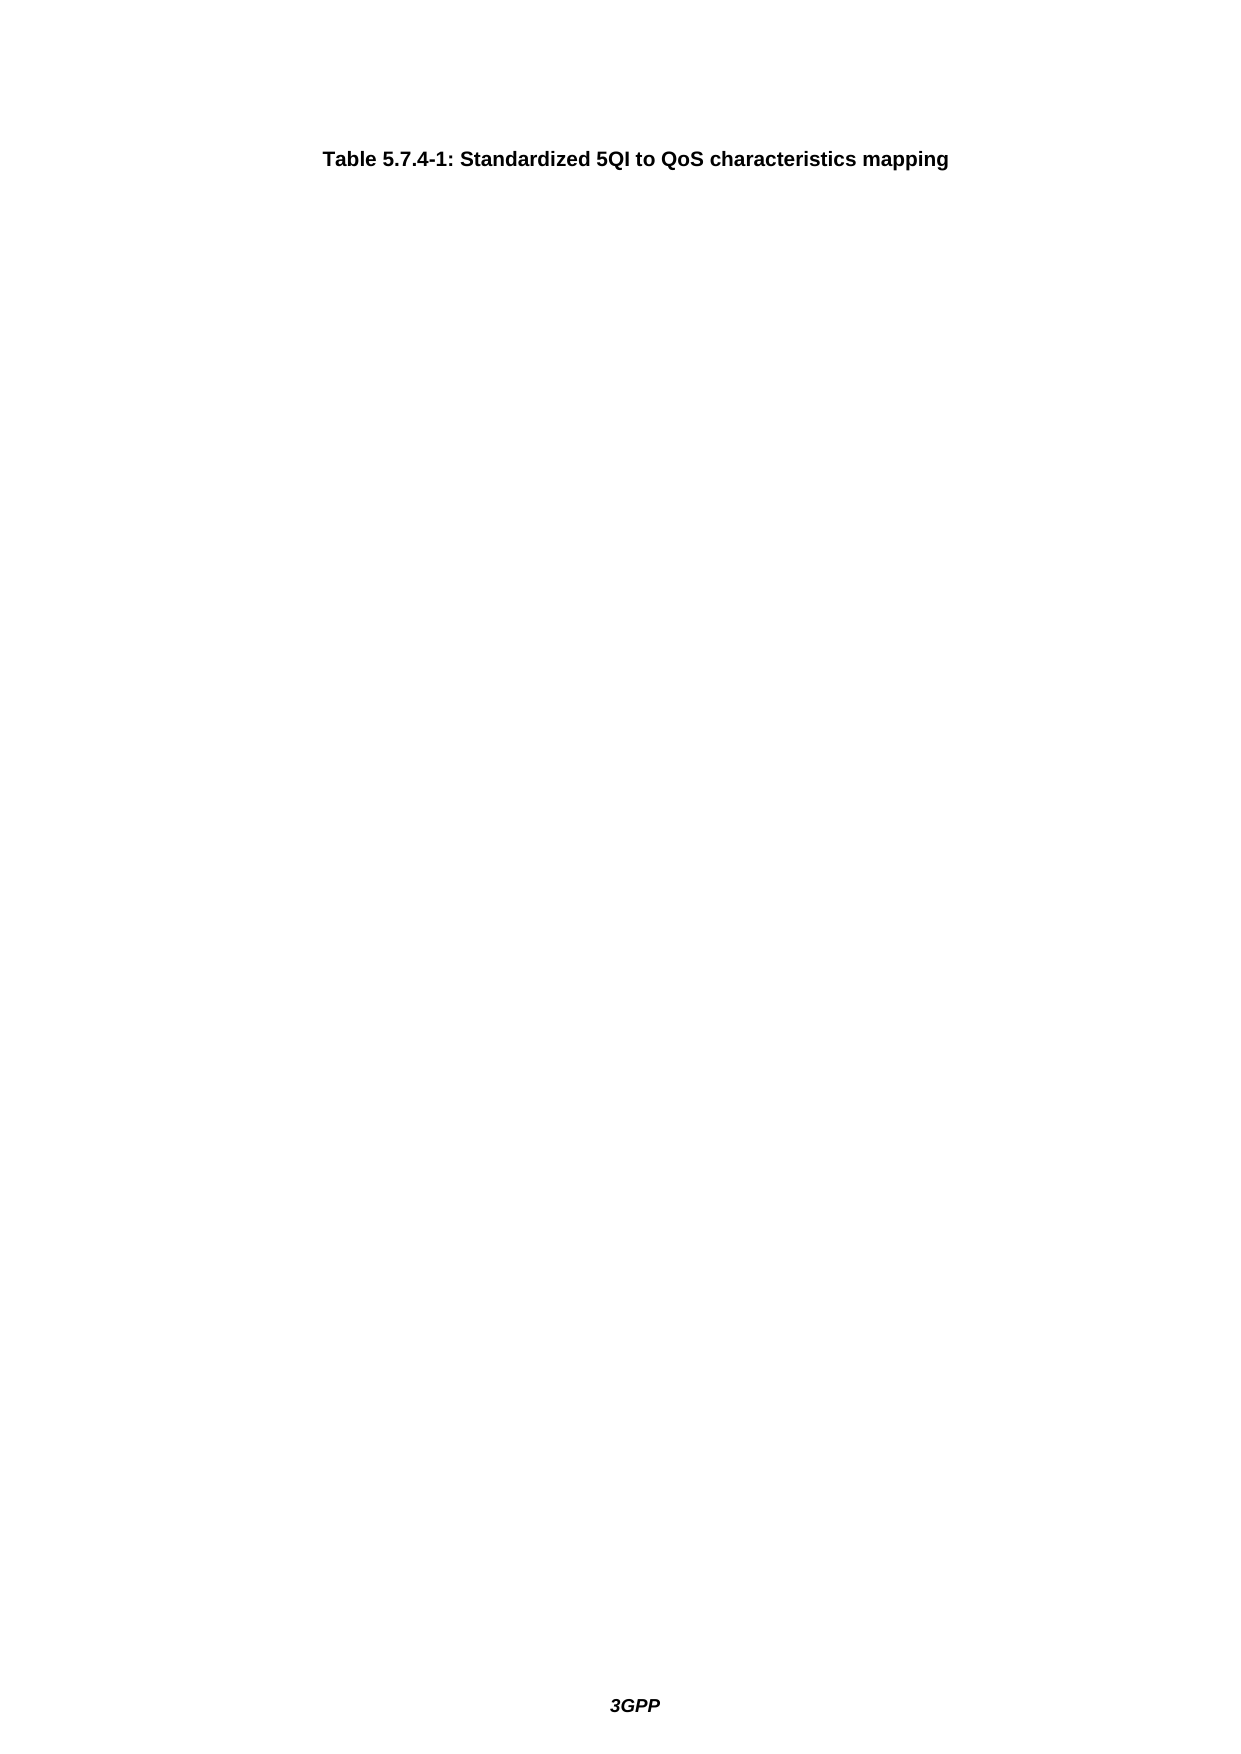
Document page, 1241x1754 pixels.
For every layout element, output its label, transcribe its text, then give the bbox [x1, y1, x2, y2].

text Table 5.7.4-1: Standardized 5QI to QoS characteristics mapping [150, 147, 1122, 171]
